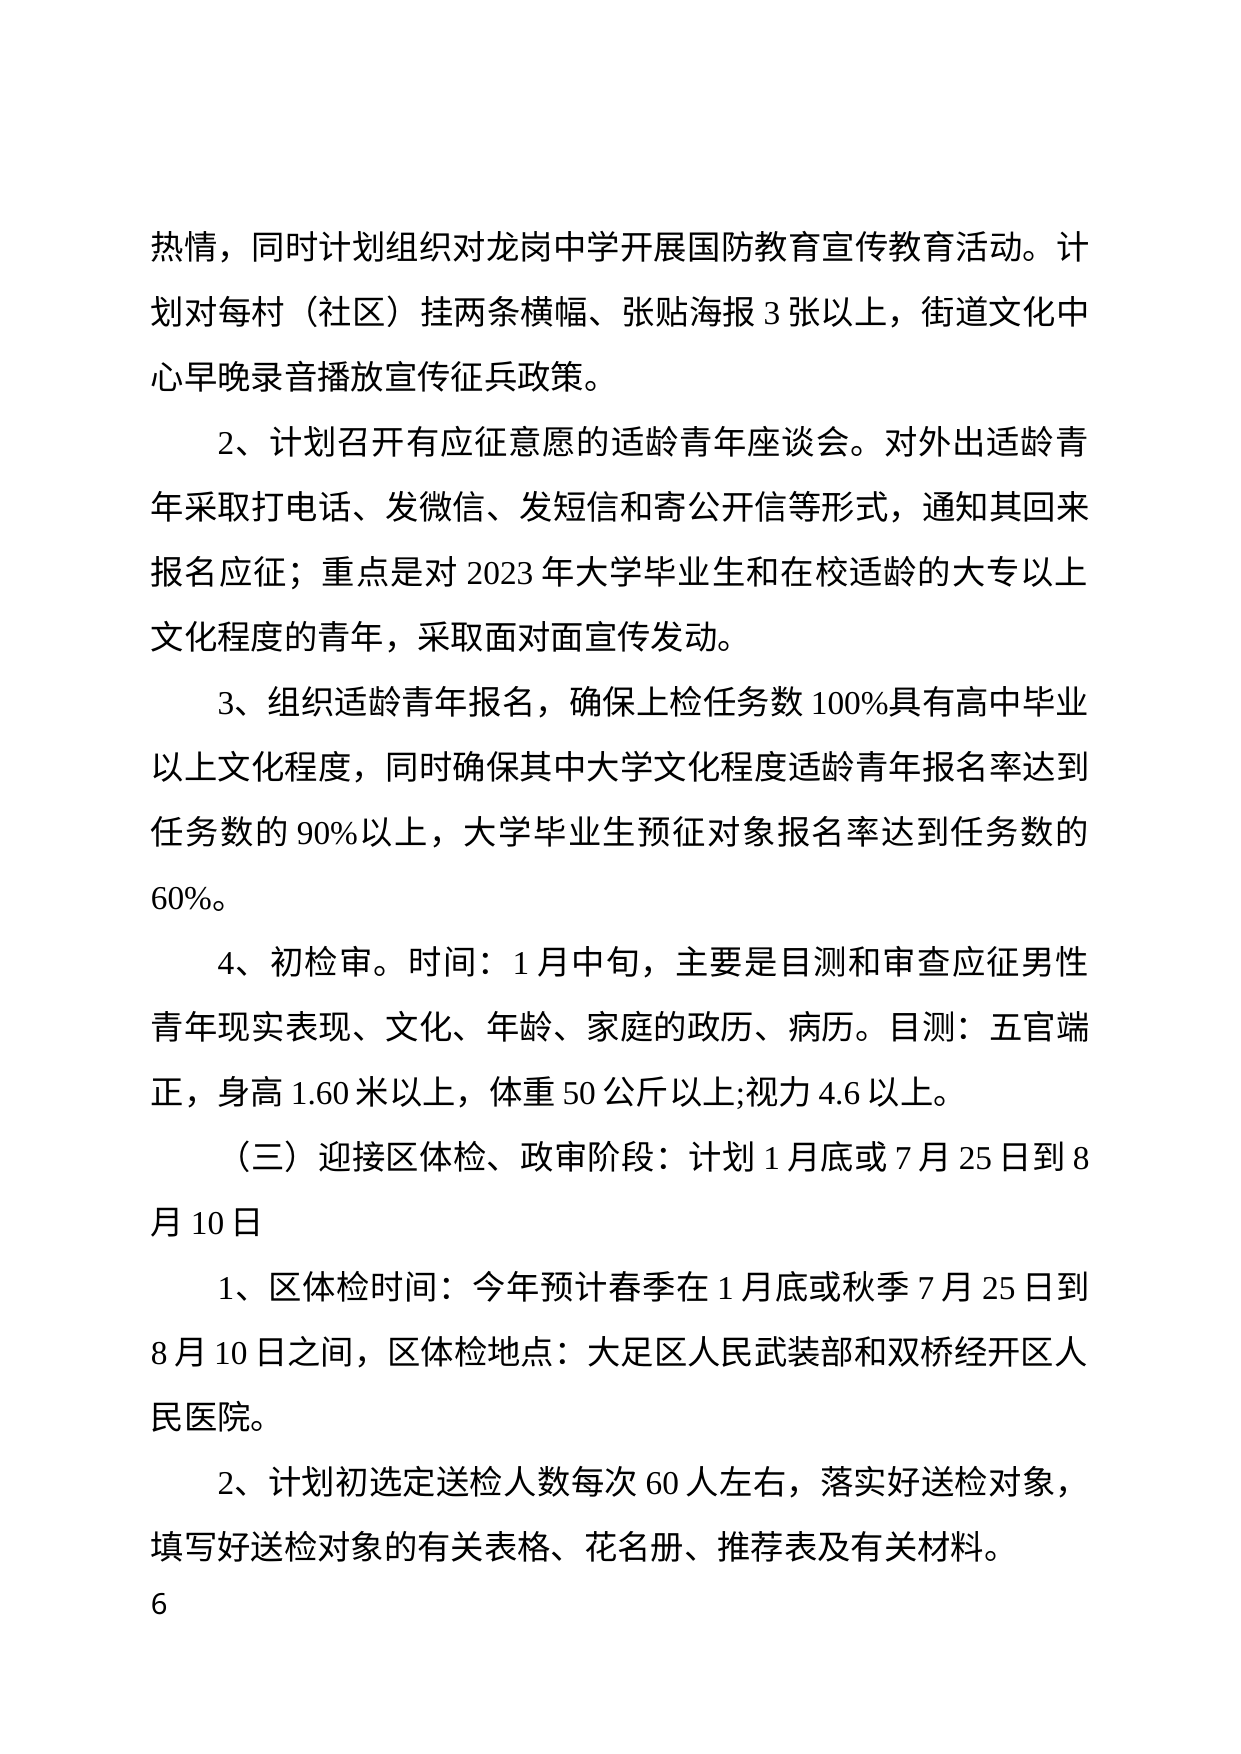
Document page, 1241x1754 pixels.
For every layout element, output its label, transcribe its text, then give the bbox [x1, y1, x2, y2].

text 3、组织适龄青年报名，确保上检任务数100%具有高中毕业以上文化程度，同时确保其中大学文化程度适龄青年报名率达到任务数的90%以上，大学毕业生预征对象报名率达到任务数的60%。 [151, 667, 1089, 927]
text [151, 212, 1089, 407]
text 2、计划召开有应征意愿的适龄青年座谈会。对外出适龄青年采取打电话、发微信、发短信和寄公开信等形式，通知其回来报名应征；重点是对2023年大学毕业生和在校适龄的大专以上文化程度的青年，采取面对面宣传发动。 [151, 407, 1089, 667]
text 1、区体检时间：今年预计春季在1月底或秋季7月25日到8月10日之间，区体检地点：大足区人民武装部和双桥经开区人民医院。 [151, 1252, 1089, 1447]
text 2、计划初选定送检人数每次60人左右，落实好送检对象，填写好送检对象的有关表格、花名册、推荐表及有关材料。 [151, 1447, 1089, 1577]
text （三）迎接区体检、政审阶段：计划1月底或7月25日到8月10日 [151, 1122, 1089, 1252]
text 4、初检审。时间：1月中旬，主要是目测和审查应征男性青年现实表现、文化、年龄、家庭的政历、病历。目测：五官端正，身高1.60米以上，体重50公斤以上;视力4.6以上。 [151, 927, 1089, 1122]
